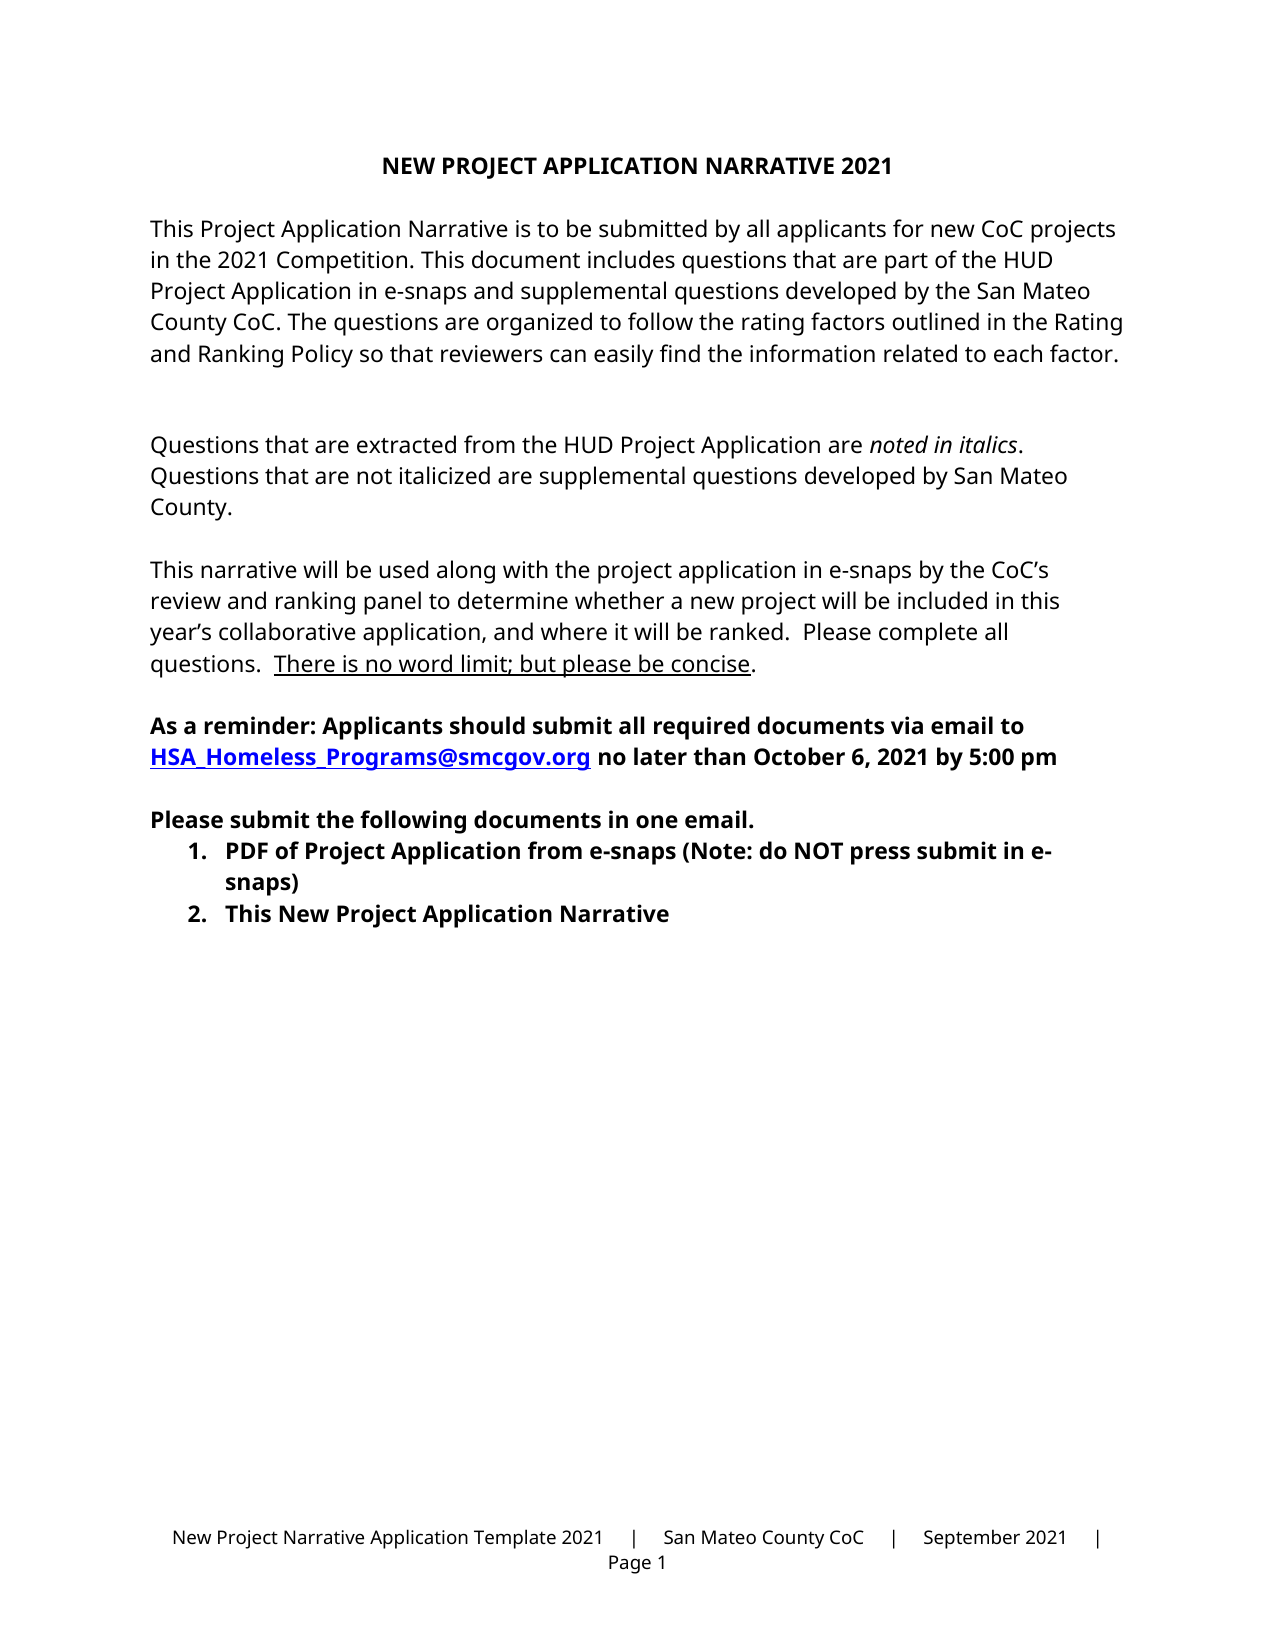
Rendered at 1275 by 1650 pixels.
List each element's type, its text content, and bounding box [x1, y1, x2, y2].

text Questions that are extracted from the HUD Project Application are noted in italics. Questions that are not italicized are supplemental questions developed by San Mateo County. [150, 429, 1125, 522]
text This narrative will be used along with the project application in e-snaps by the CoC’s review and ranking panel to determine whether a new project will be included in this year’s collaborative application, and where it will be ranked. Please complete all questions. There is no word limit; but please be concise. [150, 554, 1125, 679]
list This New Project Application Narrative [187, 897, 1125, 929]
text Please submit the following documents in one email. [150, 804, 1125, 835]
text This Project Application Narrative is to be submitted by all applicants for new CoC projects in the 2021 Competition. This document includes questions that are part of the HUD Project Application in e-snaps and supplemental questions developed by the San Mateo County CoC. The questions are organized to follow the rating factors outlined in the Rating and Ranking Policy so that reviewers can easily find the information related to each factor. [150, 212, 1125, 429]
text As a reminder: Applicants should submit all required documents via email to HSA_Homeless_Programs@smcgov.org no later than October 6, 2021 by 5:00 pm [150, 710, 1125, 772]
text NEW PROJECT APPLICATION NARRATIVE 2021 [150, 150, 1125, 181]
list PDF of Project Application from e-snaps (Note: do NOT press submit in e-snaps) [187, 835, 1125, 897]
